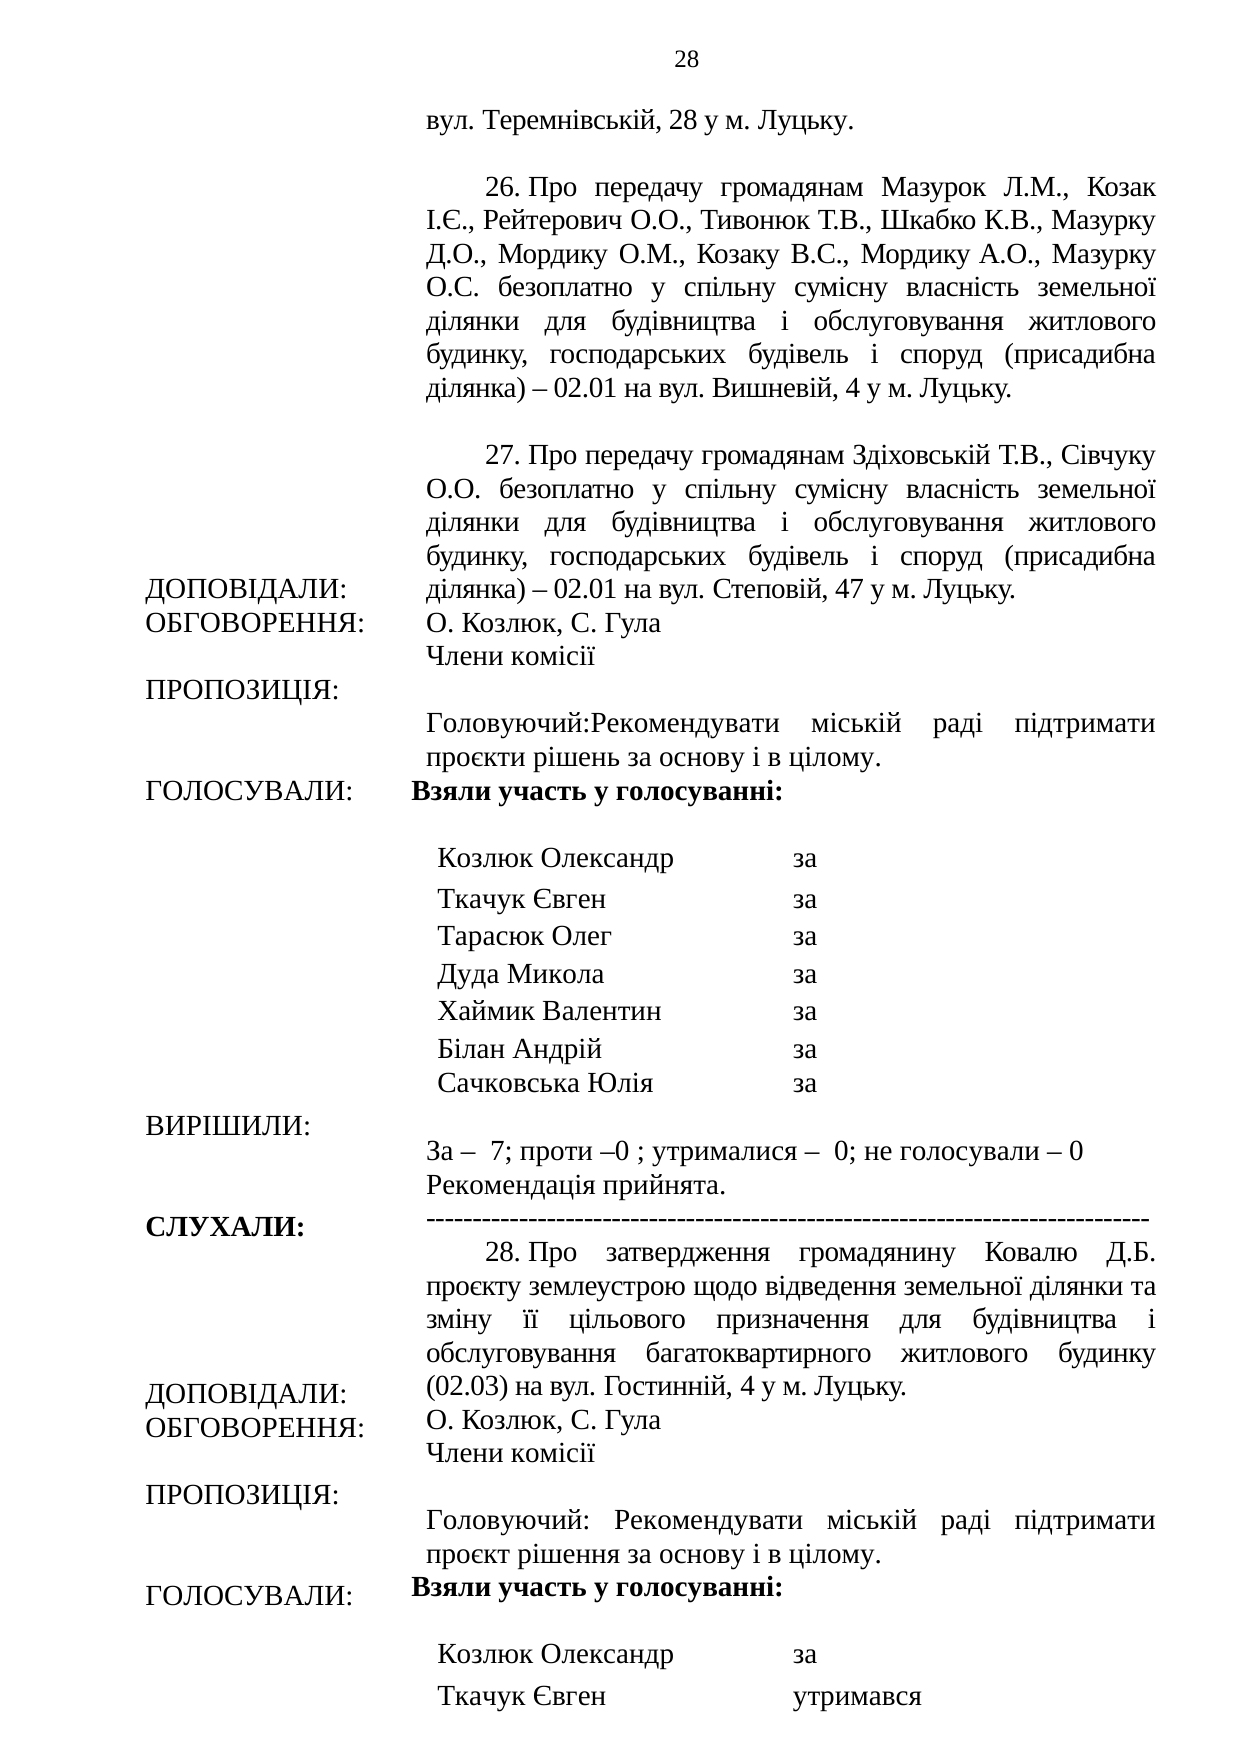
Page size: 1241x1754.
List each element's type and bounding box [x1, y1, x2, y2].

table_cell [415, 102, 1168, 1716]
table_cell [134, 102, 414, 1716]
